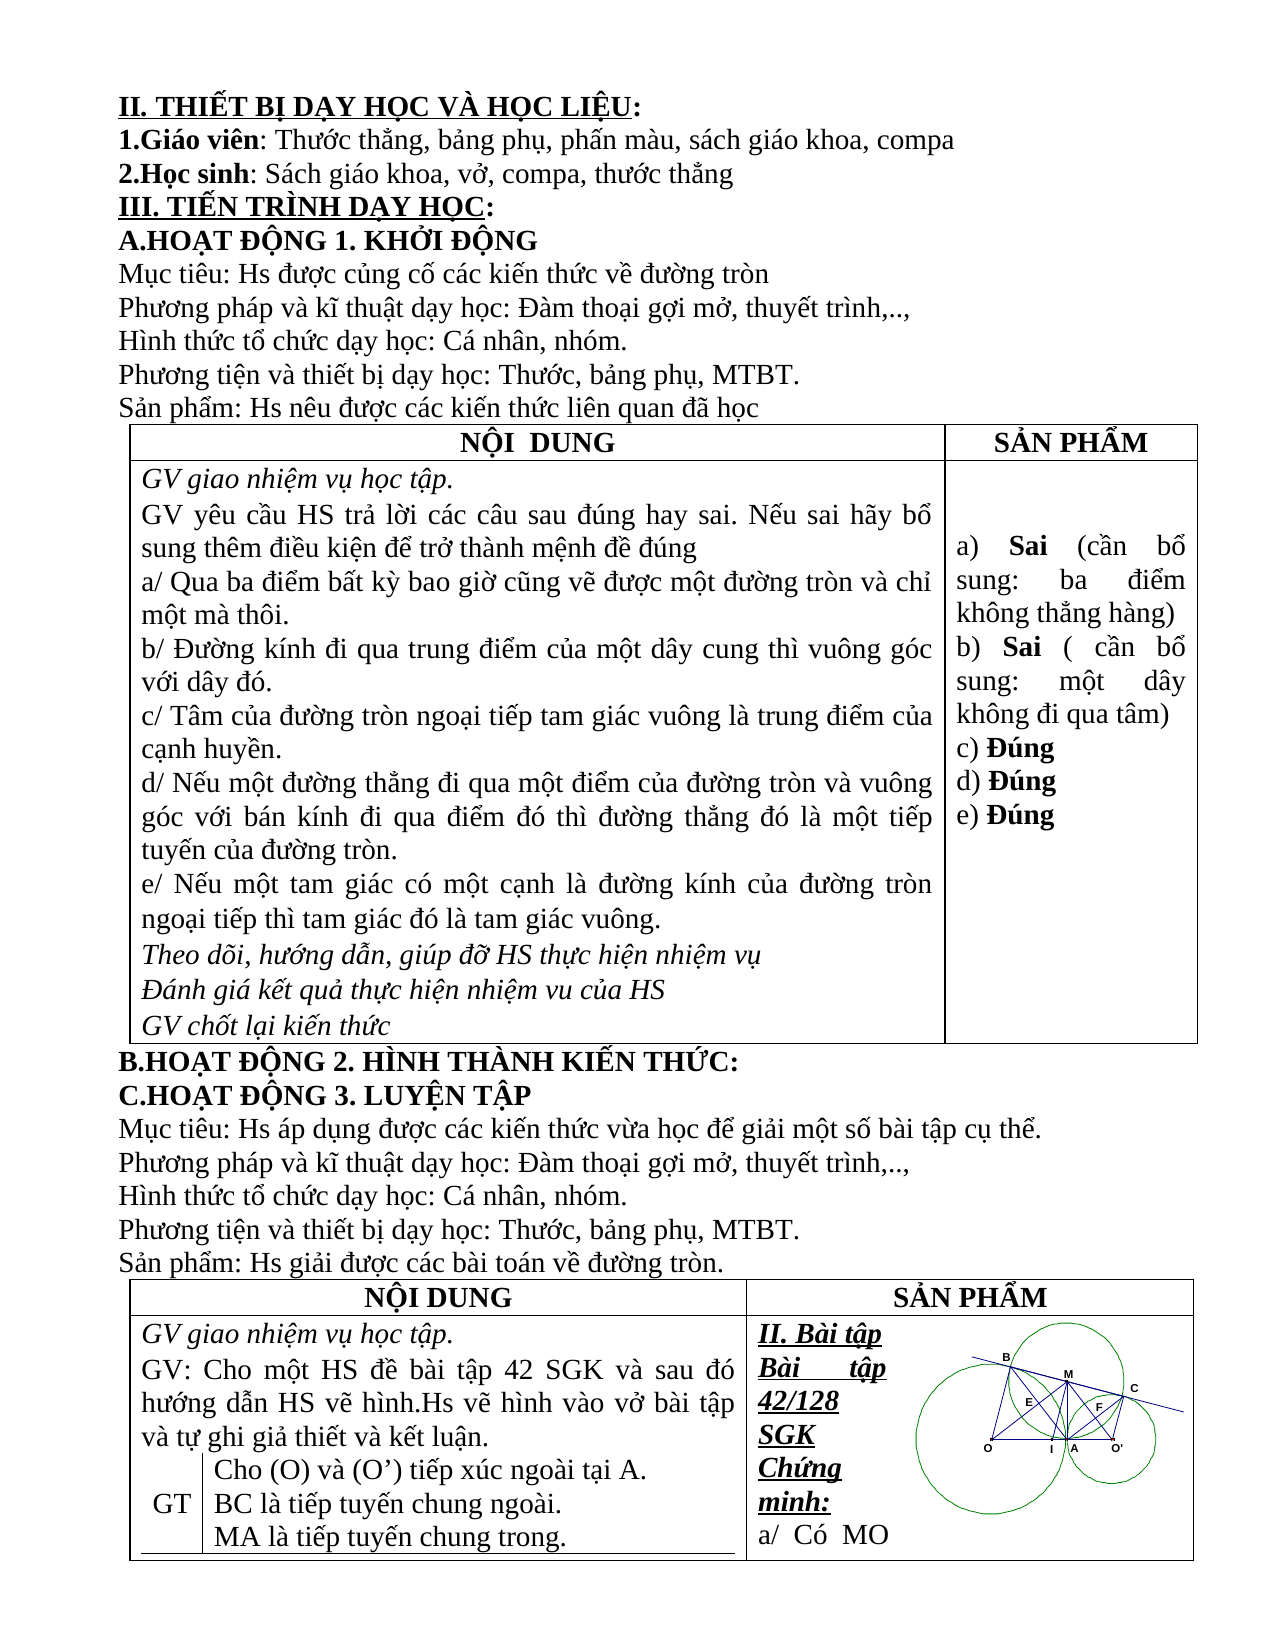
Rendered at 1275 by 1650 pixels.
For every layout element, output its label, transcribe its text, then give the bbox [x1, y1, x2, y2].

table_cell a) Sai (cần bổ sung: ba điểm không thẳng hàng) b) Sai ( cần bổ sung: một dây không đi qua tâm) c) Đúng d) Đúng e) Đúng [946, 461, 1197, 1043]
table_header NỘI DUNG [131, 1280, 746, 1315]
text III. TIẾN TRÌNH DẠY HỌC: [118, 189, 1186, 223]
text Hình thức tổ chức dạy học: Cá nhân, nhóm. [118, 1178, 1186, 1212]
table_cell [747, 1316, 1193, 1560]
text Phương tiện và thiết bị dạy học: Thước, bảng phụ, MTBT. [118, 357, 1186, 391]
text Sản phẩm: Hs giải được các bài toán về đường tròn. [118, 1245, 1186, 1279]
text A.HOẠT ĐỘNG 1. KHỞI ĐỘNG [118, 223, 1186, 256]
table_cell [131, 1316, 746, 1560]
text Phương tiện và thiết bị dạy học: Thước, bảng phụ, MTBT. [118, 1212, 1186, 1245]
text B.HOẠT ĐỘNG 2. HÌNH THÀNH KIẾN THỨC: [118, 1044, 1186, 1078]
text Sản phẩm: Hs nêu được các kiến thức liên quan đã học [118, 391, 1186, 424]
text 1.Giáo viên: Thước thẳng, bảng phụ, phấn màu, sách giáo khoa, compa [118, 122, 1186, 156]
text 2.Học sinh: Sách giáo khoa, vở, compa, thước thẳng [118, 156, 1186, 189]
text Mục tiêu: Hs được củng cố các kiến thức về đường tròn [118, 256, 1186, 290]
table_header SẢN PHẨM [747, 1280, 1193, 1315]
table_cell GV giao nhiệm vụ học tập. GV yêu cầu HS trả lời các câu sau đúng hay sai. Nếu sai hãy bổ sung thêm điều kiện để trở thành mệnh đề đúng a/ Qua ba điểm bất kỳ bao giờ cũng vẽ được một đường tròn và chỉ một mà thôi. b/ Đường kính đi qua trung điểm của một dây cung thì vuông góc với dây đó. c/ Tâm của đường tròn ngoại tiếp tam giác vuông là trung điểm của cạnh huyền. d/ Nếu một đường thẳng đi qua một điểm của đường tròn và vuông góc với bán kính đi qua điểm đó thì đường thẳng đó là một tiếp tuyến của đường tròn. e/ Nếu một tam giác có một cạnh là đường kính của đường tròn ngoại tiếp thì tam giác đó là tam giác vuông. Theo dõi, hướng dẫn, giúp đỡ HS thực hiện nhiệm vụ Đánh giá kết quả thực hiện nhiệm vu của HS GV chốt lại kiến thức [131, 461, 944, 1043]
text C.HOẠT ĐỘNG 3. LUYỆN TẬP [118, 1078, 1186, 1111]
text Phương pháp và kĩ thuật dạy học: Đàm thoại gợi mở, thuyết trình,.., [118, 290, 1186, 323]
table_header NỘI DUNG [131, 425, 944, 460]
text Hình thức tổ chức dạy học: Cá nhân, nhóm. [118, 323, 1186, 357]
text Mục tiêu: Hs áp dụng được các kiến thức vừa học để giải một số bài tập cụ thể. [118, 1111, 1186, 1145]
text Phương pháp và kĩ thuật dạy học: Đàm thoại gợi mở, thuyết trình,.., [118, 1145, 1186, 1178]
text II. THIẾT BỊ DẠY HỌC VÀ HỌC LIỆU: [118, 89, 1186, 122]
table_header SẢN PHẨM [946, 425, 1197, 460]
